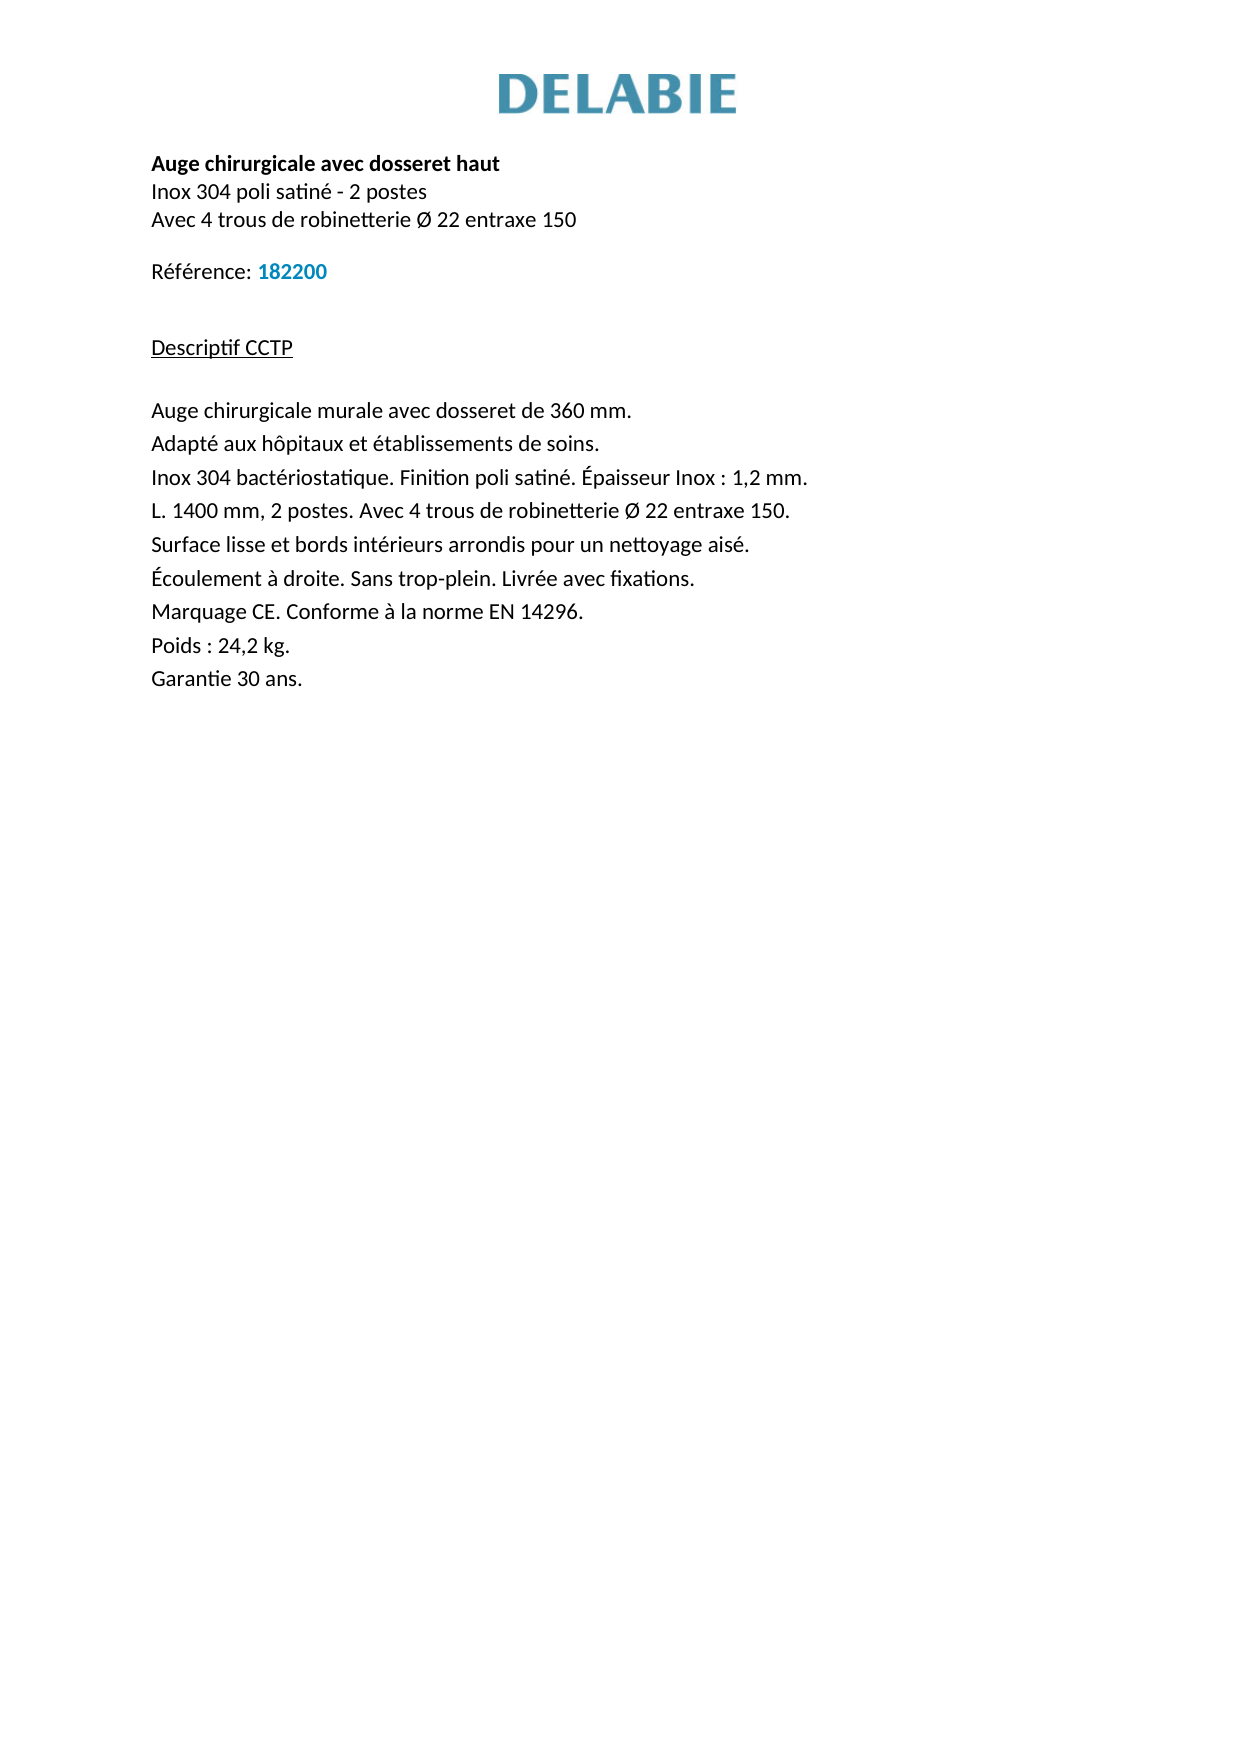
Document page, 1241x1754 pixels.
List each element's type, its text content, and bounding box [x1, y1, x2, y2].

text Marquage CE. Conforme à la norme EN 14296. [151, 597, 1084, 625]
text Poids : 24,2 kg. [151, 631, 1084, 659]
text Surface lisse et bords intérieurs arrondis pour un nettoyage aisé. [151, 530, 1084, 558]
text Auge chirurgicale avec dosseret haut [151, 149, 1084, 177]
text Inox 304 bactériostatique. Finition poli satiné. Épaisseur Inox : 1,2 mm. [151, 463, 1084, 491]
text Écoulement à droite. Sans trop-plein. Livrée avec fixations. [151, 564, 1084, 592]
text Avec 4 trous de robinetterie Ø 22 entraxe 150 [151, 205, 1084, 233]
text Adapté aux hôpitaux et établissements de soins. [151, 429, 1084, 458]
text Garantie 30 ans. [151, 664, 1084, 692]
text Descriptif CCTP [151, 333, 1084, 361]
text Inox 304 poli satiné - 2 postes [151, 177, 1084, 205]
text L. 1400 mm, 2 postes. Avec 4 trous de robinetterie Ø 22 entraxe 150. [151, 497, 1084, 525]
picture [497, 74, 738, 114]
text Auge chirurgicale murale avec dosseret de 360 mm. [151, 396, 1084, 424]
text Référence: 182200 [151, 257, 1084, 285]
